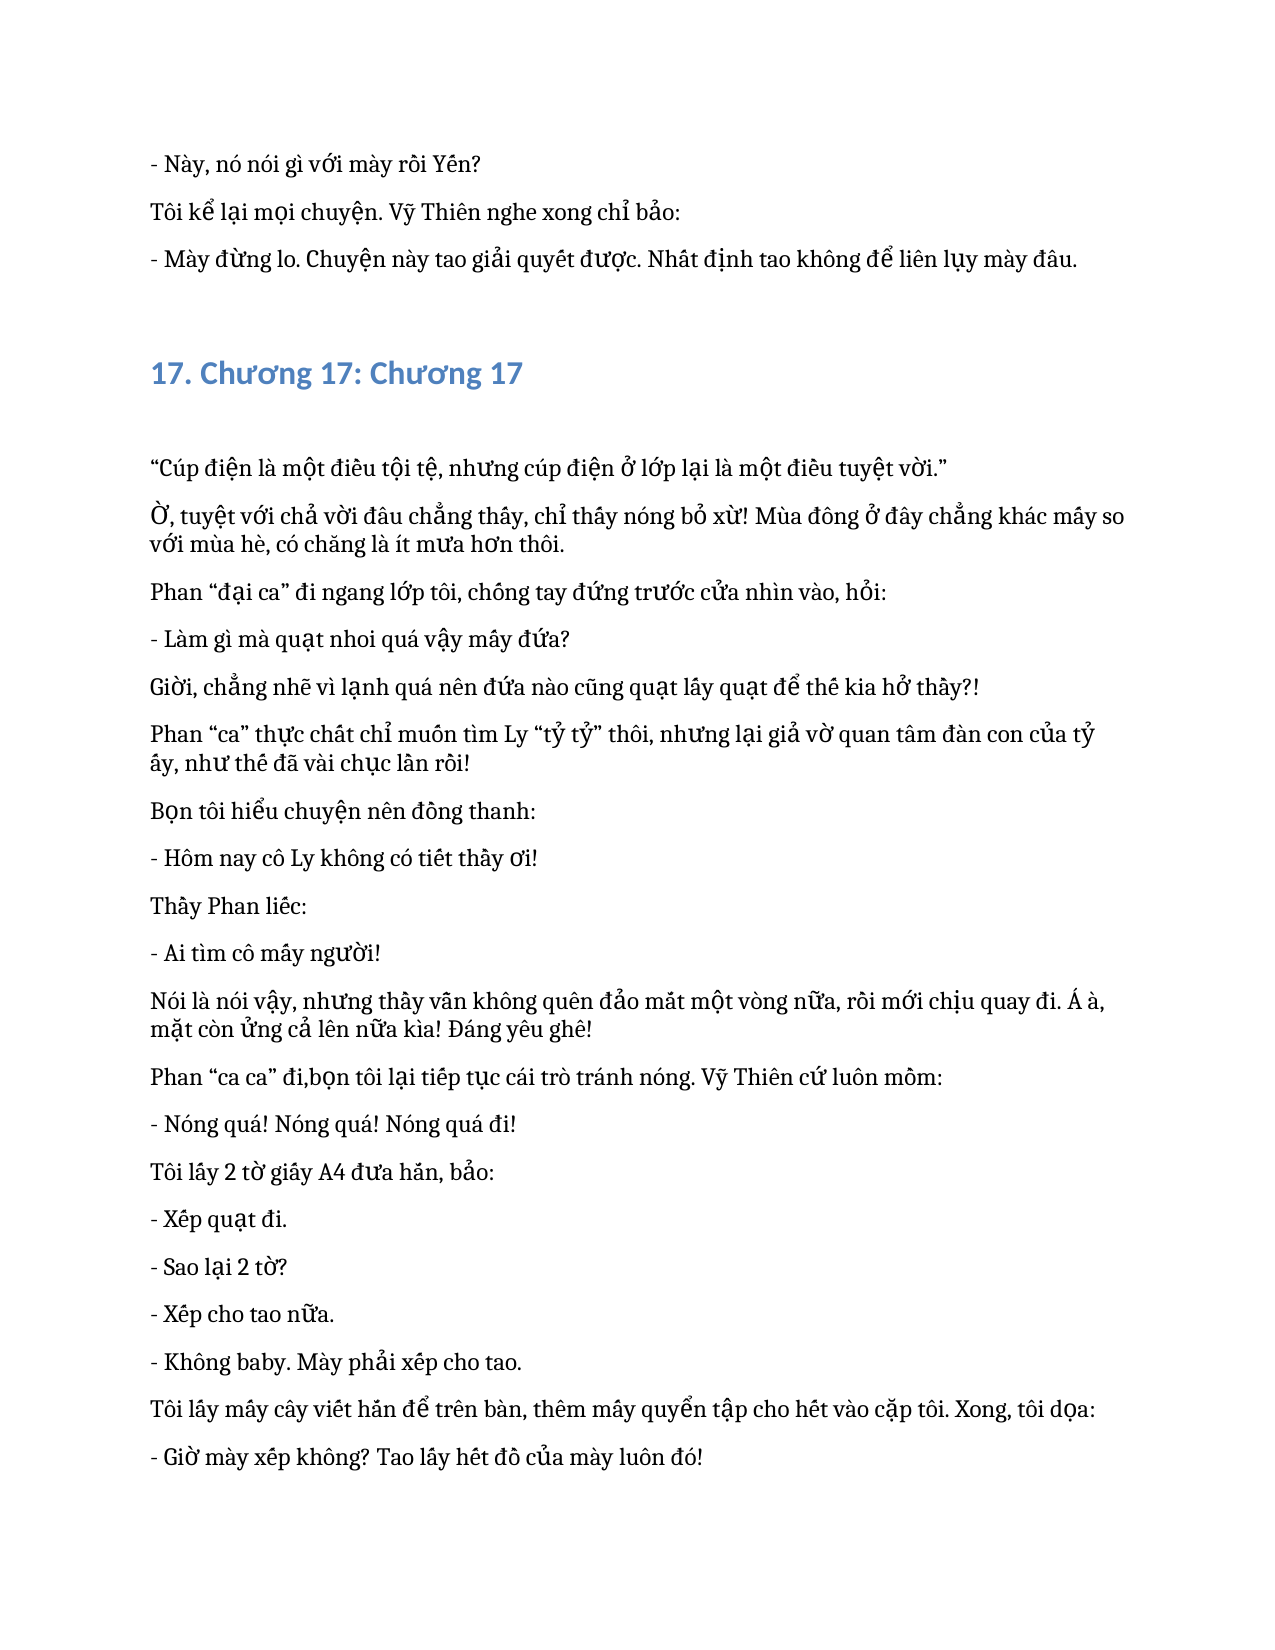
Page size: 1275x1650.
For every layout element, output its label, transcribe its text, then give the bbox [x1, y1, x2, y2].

text Tôi lấy 2 tờ giấy A4 đưa hắn, bảo: [150, 1158, 1125, 1187]
text Phan “ca” thực chất chỉ muốn tìm Ly “tỷ tỷ” thôi, nhưng lại giả vờ quan tâm đàn con của tỷ ấy, như thế đã vài chục lần rồi! [150, 720, 1125, 778]
text Phan “đại ca” đi ngang lớp tôi, chống tay đứng trước cửa nhìn vào, hỏi: [150, 578, 1125, 607]
text Bọn tôi hiểu chuyện nên đồng thanh: [150, 797, 1125, 825]
text - Sao lại 2 tờ? [150, 1253, 1125, 1282]
text Nói là nói vậy, nhưng thầy vẫn không quên đảo mắt một vòng nữa, rồi mới chịu quay đi. Á à, mặt còn ửng cả lên nữa kìa! Đáng yêu ghê! [150, 987, 1125, 1044]
subtitle 17. Chương 17: Chương 17 [150, 352, 1125, 393]
text - Ai tìm cô mấy người! [150, 939, 1125, 968]
text Tôi kể lại mọi chuyện. Vỹ Thiên nghe xong chỉ bảo: [150, 197, 1125, 226]
text - Hôm nay cô Ly không có tiết thầy ơi! [150, 844, 1125, 873]
text - Xếp quạt đi. [150, 1205, 1125, 1234]
text Ờ, tuyệt với chả vời đâu chẳng thấy, chỉ thấy nóng bỏ xừ! Mùa đông ở đây chẳng khác mấy so với mùa hè, có chăng là ít mưa hơn thôi. [150, 502, 1125, 559]
text Tôi lấy mấy cây viết hắn để trên bàn, thêm mấy quyển tập cho hết vào cặp tôi. Xong, tôi dọa: [150, 1395, 1125, 1424]
text - Làm gì mà quạt nhoi quá vậy mấy đứa? [150, 625, 1125, 654]
text - Xếp cho tao nữa. [150, 1300, 1125, 1329]
text - Không baby. Mày phải xếp cho tao. [150, 1348, 1125, 1377]
text - Giờ mày xếp không? Tao lấy hết đồ của mày luôn đó! [150, 1443, 1125, 1472]
text - Này, nó nói gì với mày rồi Yến? [150, 150, 1125, 179]
text “Cúp điện là một điều tội tệ, nhưng cúp điện ở lớp lại là một điều tuyệt vời.” [150, 397, 1125, 483]
text Thầy Phan liếc: [150, 892, 1125, 920]
text - Nóng quá! Nóng quá! Nóng quá đi! [150, 1110, 1125, 1139]
text - Mày đừng lo. Chuyện này tao giải quyết được. Nhất định tao không để liên lụy mày đâu. [150, 245, 1125, 331]
text Phan “ca ca” đi,bọn tôi lại tiếp tục cái trò tránh nóng. Vỹ Thiên cứ luôn mồm: [150, 1063, 1125, 1092]
text Giời, chẳng nhẽ vì lạnh quá nên đứa nào cũng quạt lấy quạt để thế kia hở thầy?! [150, 673, 1125, 702]
